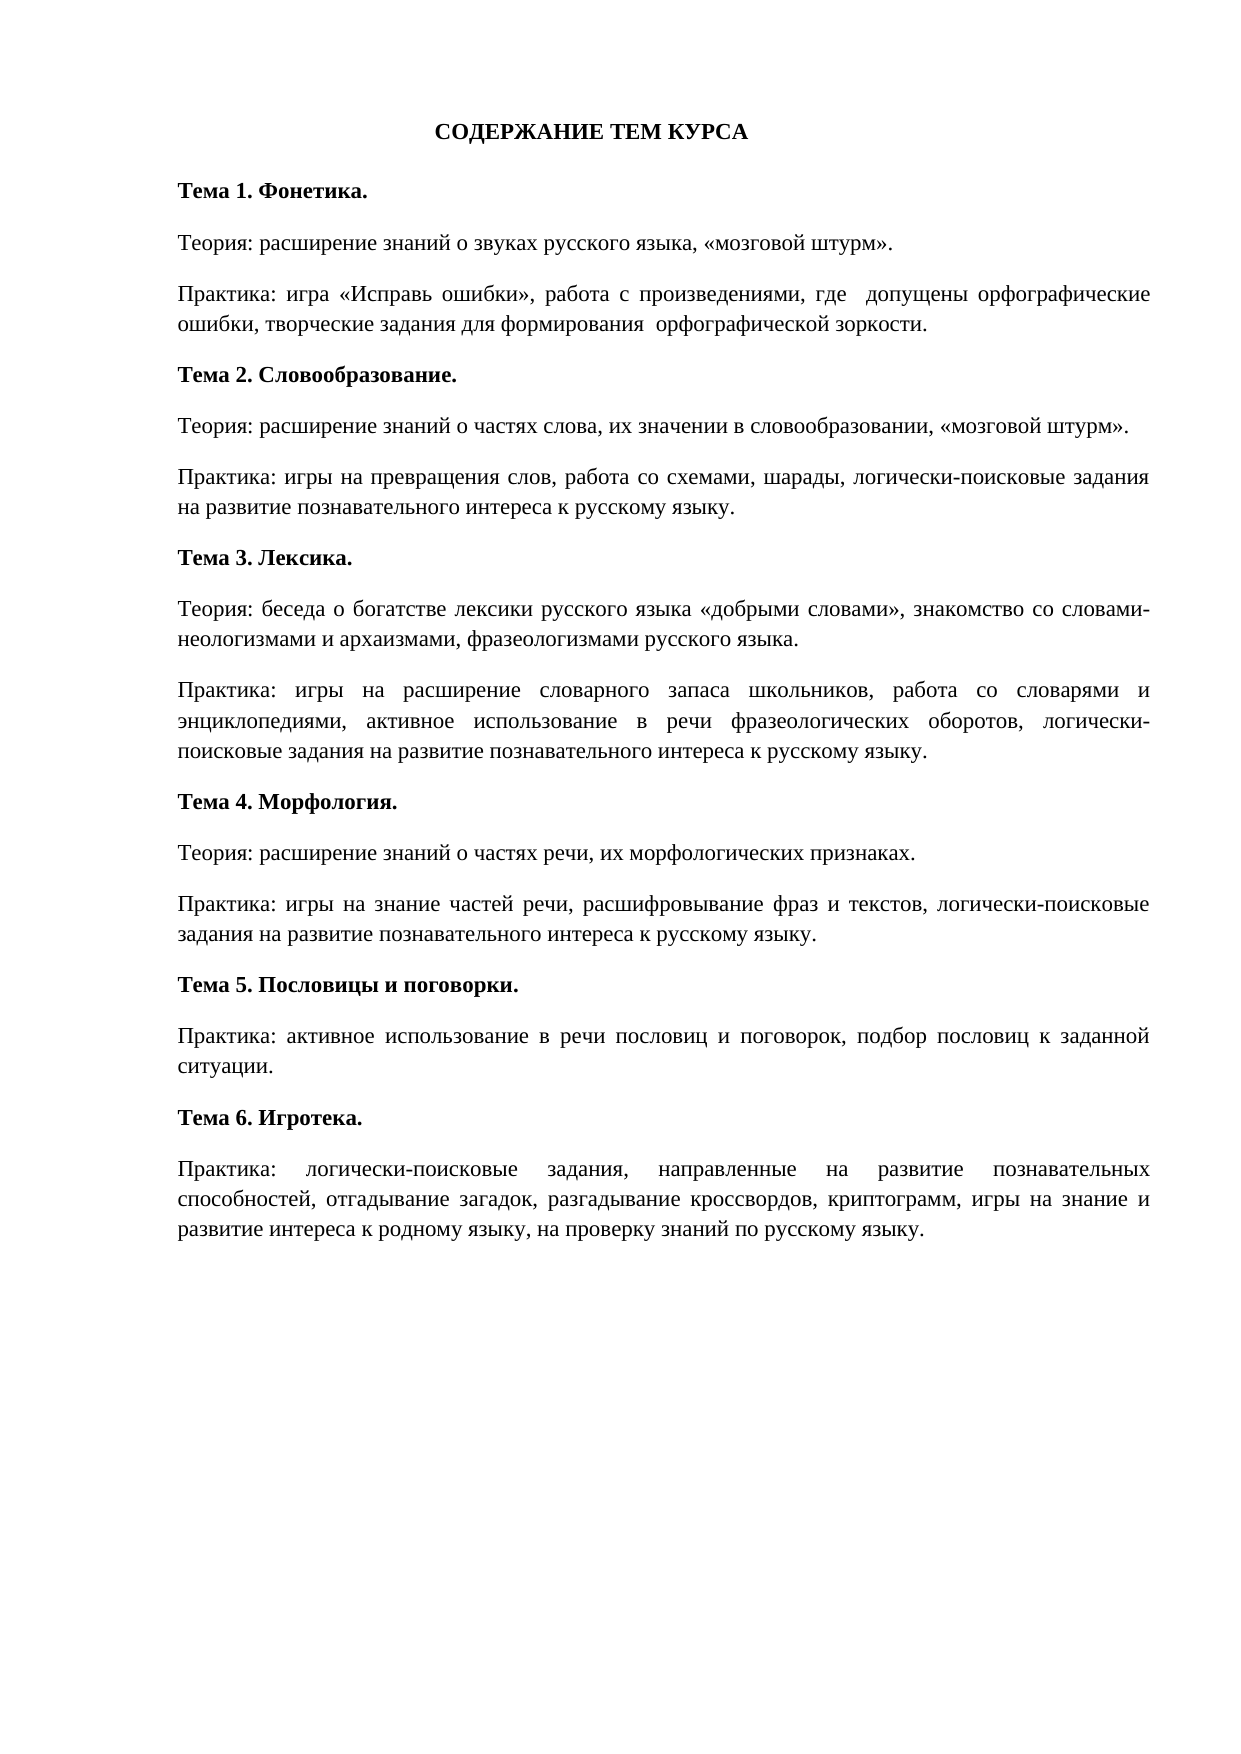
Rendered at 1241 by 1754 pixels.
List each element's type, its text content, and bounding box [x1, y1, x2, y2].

text Тема 4. Морфология. [177, 788, 1152, 814]
text Практика: игра «Исправь ошибки», работа с произведениями, где допущены орфографические ошибки, творческие задания для формирования орфографической зоркости. [177, 279, 1152, 336]
text Тема 1. Фонетика. [177, 177, 1152, 204]
text СОДЕРЖАНИЕ ТЕМ КУРСА [177, 118, 1152, 144]
text Теория: беседа о богатстве лексики русского языка «добрыми словами», знакомство со словами-неологизмами и архаизмами, фразеологизмами русского языка. [177, 595, 1152, 652]
text Тема 5. Пословицы и поговорки. [177, 971, 1152, 998]
text Практика: логически-поисковые задания, направленные на развитие познавательных способностей, отгадывание загадок, разгадывание кроссвордов, криптограмм, игры на знание и развитие интереса к родному языку, на проверку знаний по русскому языку. [177, 1154, 1152, 1241]
text Тема 3. Лексика. [177, 544, 1152, 571]
text Теория: расширение знаний о частях речи, их морфологических признаках. [177, 839, 1152, 865]
text Практика: игры на превращения слов, работа со схемами, шарады, логически-поисковые задания на развитие познавательного интереса к русскому языку. [177, 463, 1152, 519]
text Практика: игры на знание частей речи, расшифровывание фраз и текстов, логически-поисковые задания на развитие познавательного интереса к русскому языку. [177, 890, 1152, 947]
text Практика: активное использование в речи пословиц и поговорок, подбор пословиц к заданной ситуации. [177, 1022, 1152, 1079]
text Теория: расширение знаний о звуках русского языка, «мозговой штурм». [177, 228, 1152, 255]
text Практика: игры на расширение словарного запаса школьников, работа со словарями и энциклопедиями, активное использование в речи фразеологических оборотов, логически-поисковые задания на развитие познавательного интереса к русскому языку. [177, 676, 1152, 763]
text Теория: расширение знаний о частях слова, их значении в словообразовании, «мозговой штурм». [177, 412, 1152, 438]
text Тема 6. Игротека. [177, 1103, 1152, 1130]
text Тема 2. Словообразование. [177, 361, 1152, 387]
